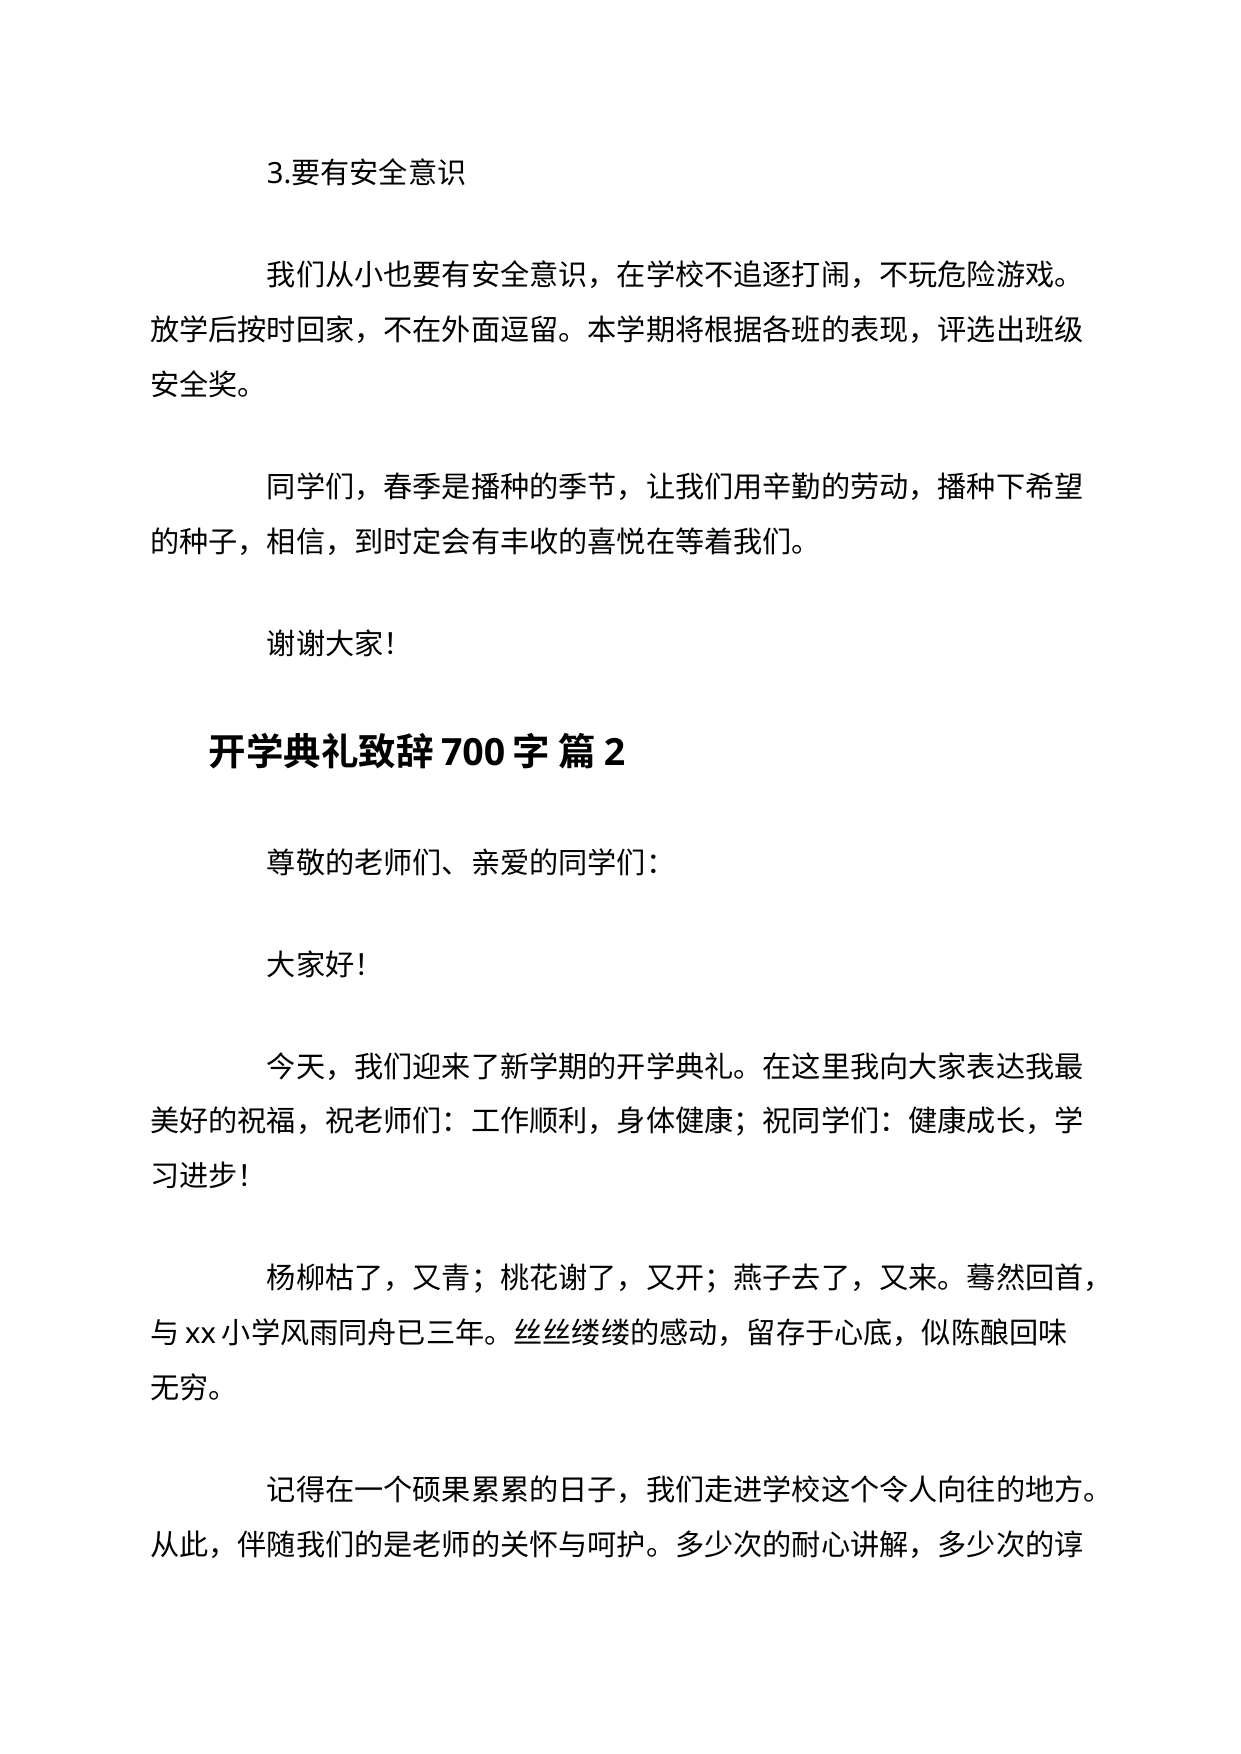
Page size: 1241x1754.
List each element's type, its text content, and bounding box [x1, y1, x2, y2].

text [150, 1466, 1090, 1563]
text 谢谢大家！ [150, 620, 1090, 662]
text 杨柳枯了，又青；桃花谢了，又开；燕子去了，又来。蓦然回首，与xx小学风雨同舟已三年。丝丝缕缕的感动，留存于心底，似陈酿回味无穷。 [150, 1255, 1090, 1407]
text 我们从小也要有安全意识，在学校不追逐打闹，不玩危险游戏。放学后按时回家，不在外面逗留。本学期将根据各班的表现，评选出班级安全奖。 [150, 252, 1090, 404]
text 同学们，春季是播种的季节，让我们用辛勤的劳动，播种下希望的种子，相信，到时定会有丰收的喜悦在等着我们。 [150, 463, 1090, 561]
text 今天，我们迎来了新学期的开学典礼。在这里我向大家表达我最美好的祝福，祝老师们：工作顺利，身体健康；祝同学们：健康成长，学习进步！ [150, 1043, 1090, 1195]
text 开学典礼致辞700字 篇2 [150, 722, 1090, 776]
text 大家好！ [150, 941, 1090, 984]
text 尊敬的老师们、亲爱的同学们： [150, 839, 1090, 882]
text 3.要有安全意识 [150, 150, 1090, 192]
